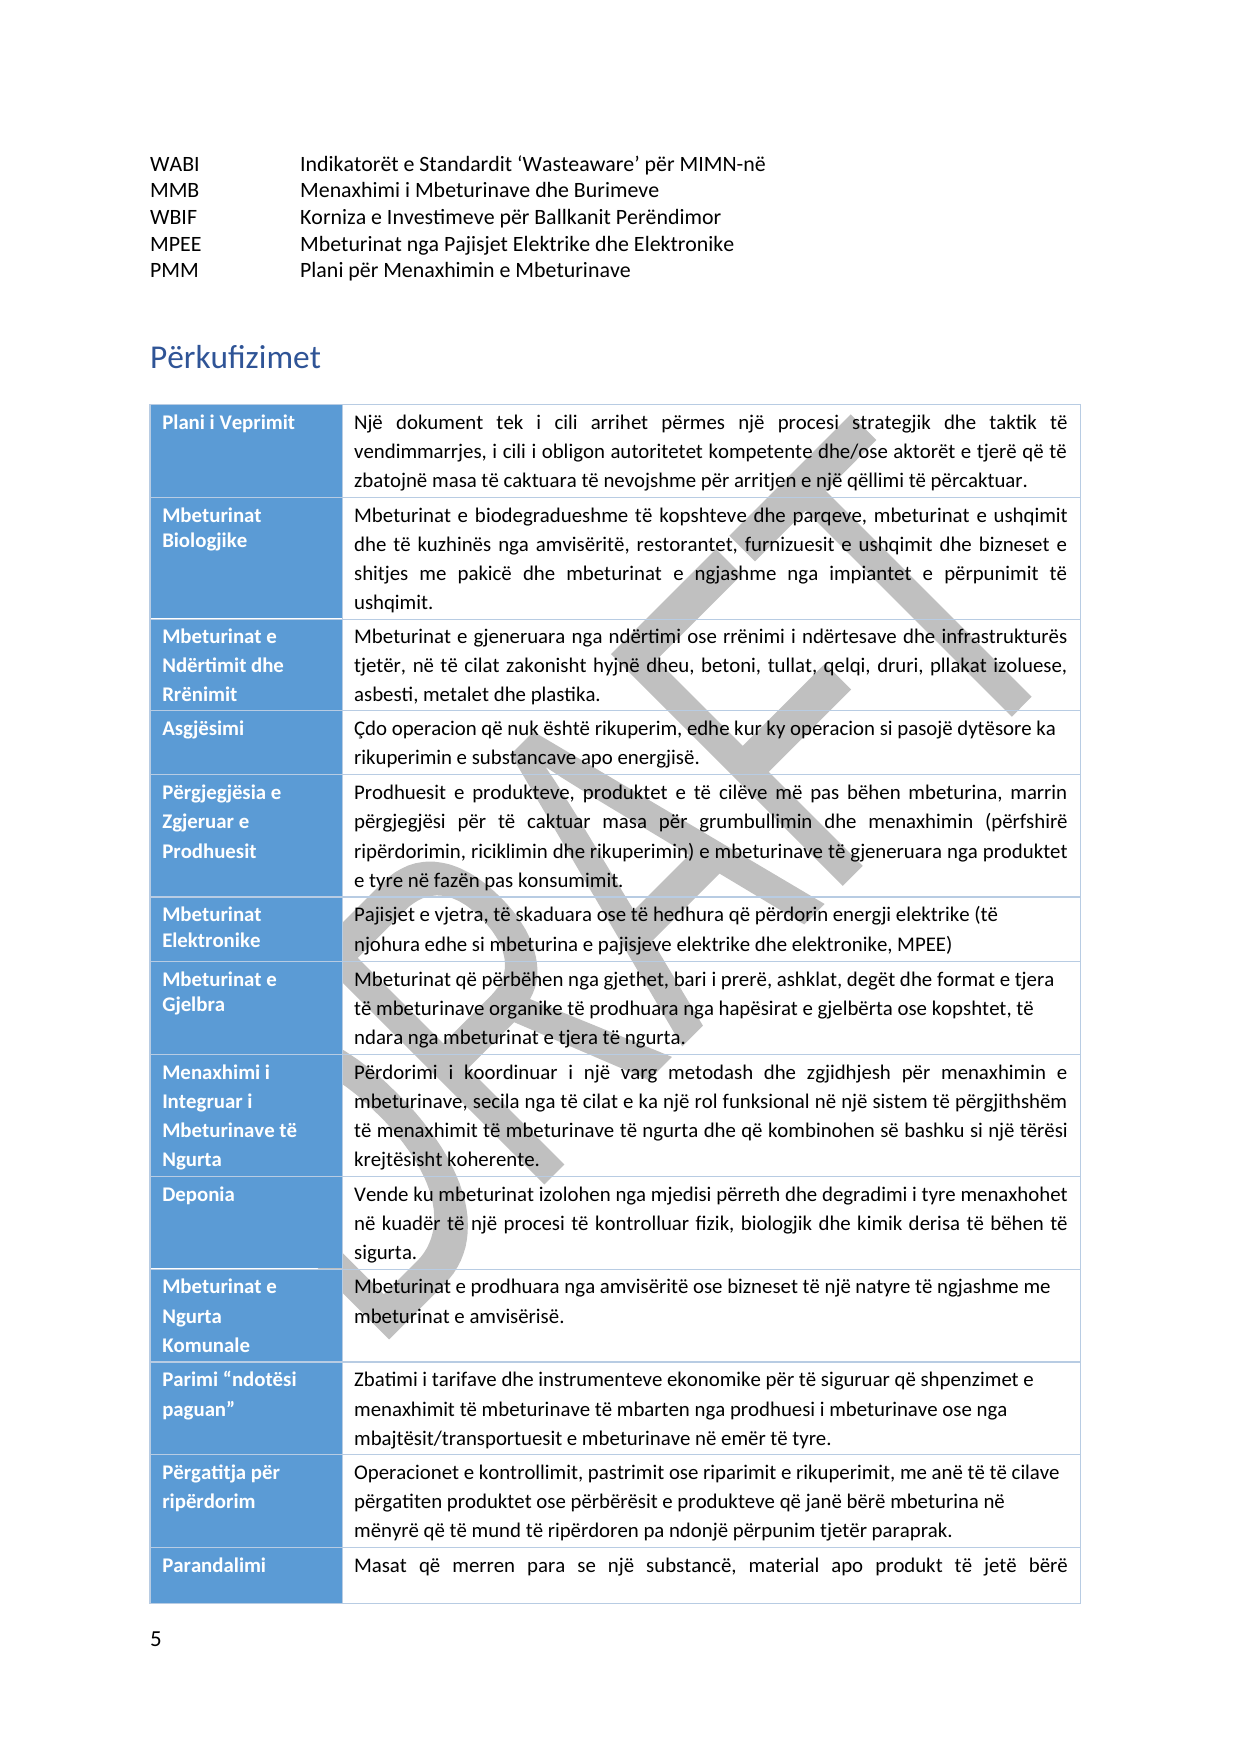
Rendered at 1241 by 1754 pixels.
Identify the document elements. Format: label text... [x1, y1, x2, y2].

text MPEE Mbeturinat nga Pajisjet Elektrike dhe Elektronike [150, 230, 1090, 257]
table_cell Përdorimi i koordinuar i një varg metodash dhe zgjidhjesh për menaxhimin e mbeturinave, secila nga të cilat e ka një rol funksional në një sistem të përgjithshëm të menaxhimit të mbeturinave të ngurta dhe që kombinohen së bashku si një tërësi krejtësisht koherente. [343, 1055, 1080, 1176]
table_cell Mbeturinat që përbëhen nga gjethet, bari i prerë, ashklat, degët dhe format e tjera të mbeturinave organike të prodhuara nga hapësirat e gjelbërta ose kopshtet, të ndara nga mbeturinat e tjera të ngurta. [343, 962, 1080, 1054]
text Përkufizimet [150, 336, 1090, 377]
table_cell Operacionet e kontrollimit, pastrimit ose riparimit e rikuperimit, me anë të të cilave përgatiten produktet ose përbërësit e produkteve që janë bërë mbeturina në mënyrë që të mund të ripërdoren pa ndonjë përpunim tjetër paraprak. [343, 1455, 1080, 1547]
table_cell Prodhuesit e produkteve, produktet e të cilëve më pas bëhen mbeturina, marrin përgjegjësi për të caktuar masa për grumbullimin dhe menaxhimin (përfshirë ripërdorimin, riciklimin dhe rikuperimin) e mbeturinave të gjeneruara nga produktet e tyre në fazën pas konsumimit. [343, 775, 1080, 896]
table_cell Mbeturinat Biologjike [151, 498, 342, 618]
text PMM Plani për Menaxhimin e Mbeturinave [150, 257, 1090, 283]
table_cell Parimi “ndotësi paguan” [151, 1363, 342, 1454]
table_cell Mbeturinat Elektronike [151, 898, 342, 961]
table_cell Zbatimi i tarifave dhe instrumenteve ekonomike për të siguruar që shpenzimet e menaxhimit të mbeturinave të mbarten nga prodhuesi i mbeturinave ose nga mbajtësit/transportuesit e mbeturinave në emër të tyre. [343, 1363, 1080, 1454]
table_header Një dokument tek i cili arrihet përmes një procesi strategjik dhe taktik të vendimmarrjes, i cili i obligon autoritetet kompetente dhe/ose aktorët e tjerë që të zbatojnë masa të caktuara të nevojshme për arritjen e një qëllimi të përcaktuar. [343, 405, 1080, 497]
table_cell Përgatitja për ripërdorim [151, 1455, 342, 1547]
table_cell Përgjegjësia e Zgjeruar e Prodhuesit [151, 775, 342, 896]
table_cell Mbeturinat e Ndërtimit dhe Rrënimit [151, 620, 342, 710]
table_cell Deponia [151, 1177, 342, 1268]
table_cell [343, 1548, 1080, 1603]
text WABI Indikatorët e Standardit ‘Wasteaware’ për MIMN-në [150, 150, 1090, 177]
table_cell Vende ku mbeturinat izolohen nga mjedisi përreth dhe degradimi i tyre menaxhohet në kuadër të një procesi të kontrolluar fizik, biologjik dhe kimik derisa të bëhen të sigurta. [343, 1177, 1080, 1268]
table_cell Parandalimi [151, 1548, 342, 1603]
table_cell Pajisjet e vjetra, të skaduara ose të hedhura që përdorin energji elektrike (të njohura edhe si mbeturina e pajisjeve elektrike dhe elektronike, MPEE) [343, 898, 1080, 961]
table_cell Mbeturinat e gjeneruara nga ndërtimi ose rrënimi i ndërtesave dhe infrastrukturës tjetër, në të cilat zakonisht hyjnë dheu, betoni, tullat, qelqi, druri, pllakat izoluese, asbesti, metalet dhe plastika. [343, 620, 1080, 710]
table_cell Mbeturinat e Ngurta Komunale [151, 1270, 342, 1361]
table_cell Mbeturinat e Gjelbra [151, 962, 342, 1054]
table_cell Menaxhimi i Integruar i Mbeturinave të Ngurta [151, 1055, 342, 1176]
table_cell Asgjësimi [151, 711, 342, 774]
table_cell Mbeturinat e biodegradueshme të kopshteve dhe parqeve, mbeturinat e ushqimit dhe të kuzhinës nga amvisëritë, restorantet, furnizuesit e ushqimit dhe bizneset e shitjes me pakicë dhe mbeturinat e ngjashme nga impiantet e përpunimit të ushqimit. [343, 498, 1080, 618]
text MMB Menaxhimi i Mbeturinave dhe Burimeve [150, 177, 1090, 203]
text WBIF Korniza e Investimeve për Ballkanit Perëndimor [150, 203, 1090, 230]
table_cell Çdo operacion që nuk është rikuperim, edhe kur ky operacion si pasojë dytësore ka rikuperimin e substancave apo energjisë. [343, 711, 1080, 774]
table_header Plani i Veprimit [151, 405, 342, 497]
table_cell Mbeturinat e prodhuara nga amvisëritë ose bizneset të një natyre të ngjashme me mbeturinat e amvisërisë. [343, 1270, 1080, 1361]
